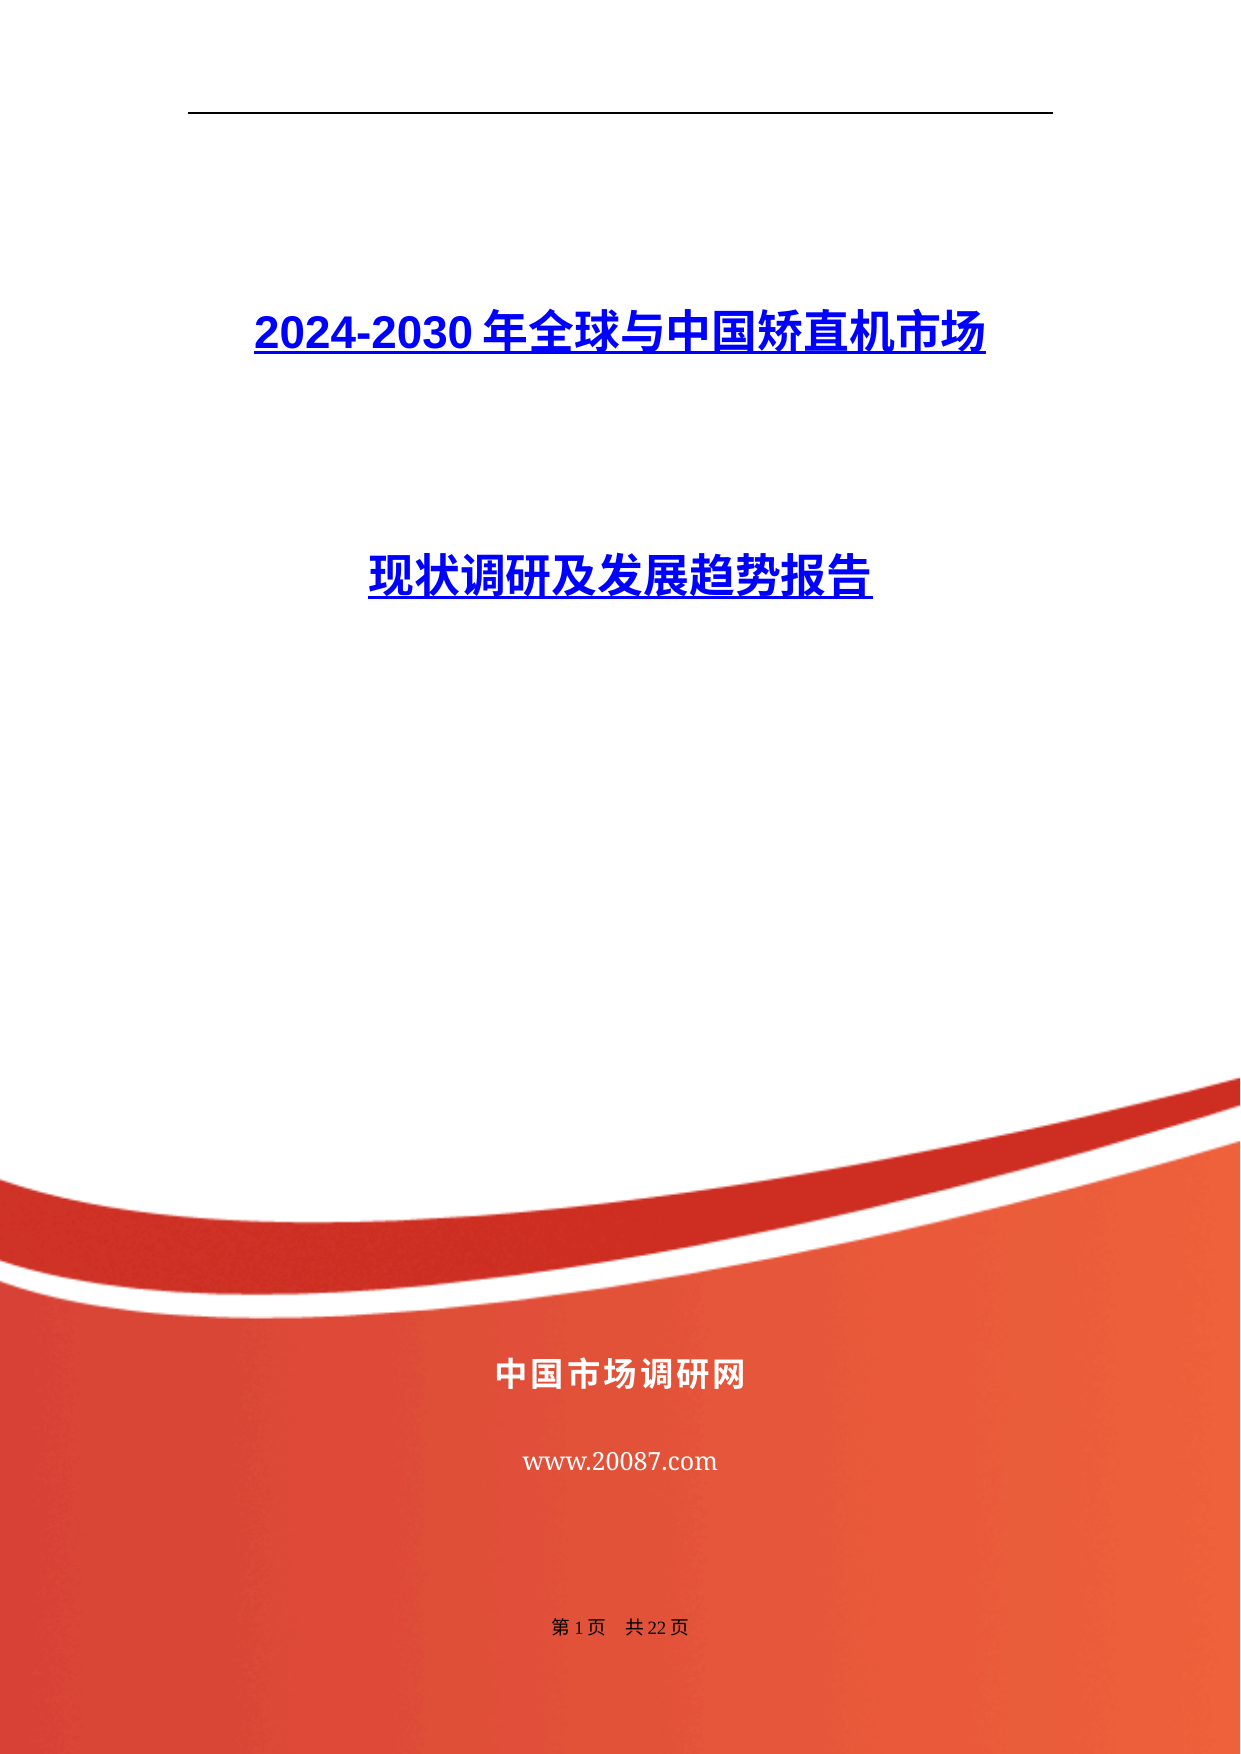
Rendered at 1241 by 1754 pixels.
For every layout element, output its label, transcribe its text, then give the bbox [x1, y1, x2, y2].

picture [0, 1006, 1241, 1754]
subtitle 中国市场调研网 [187, 1339, 1053, 1404]
table_header 2024-2030年全球与中国矫直机市场现状调研及发展趋势报告 [188, 207, 1053, 773]
text www.20087.com [187, 1428, 1053, 1493]
